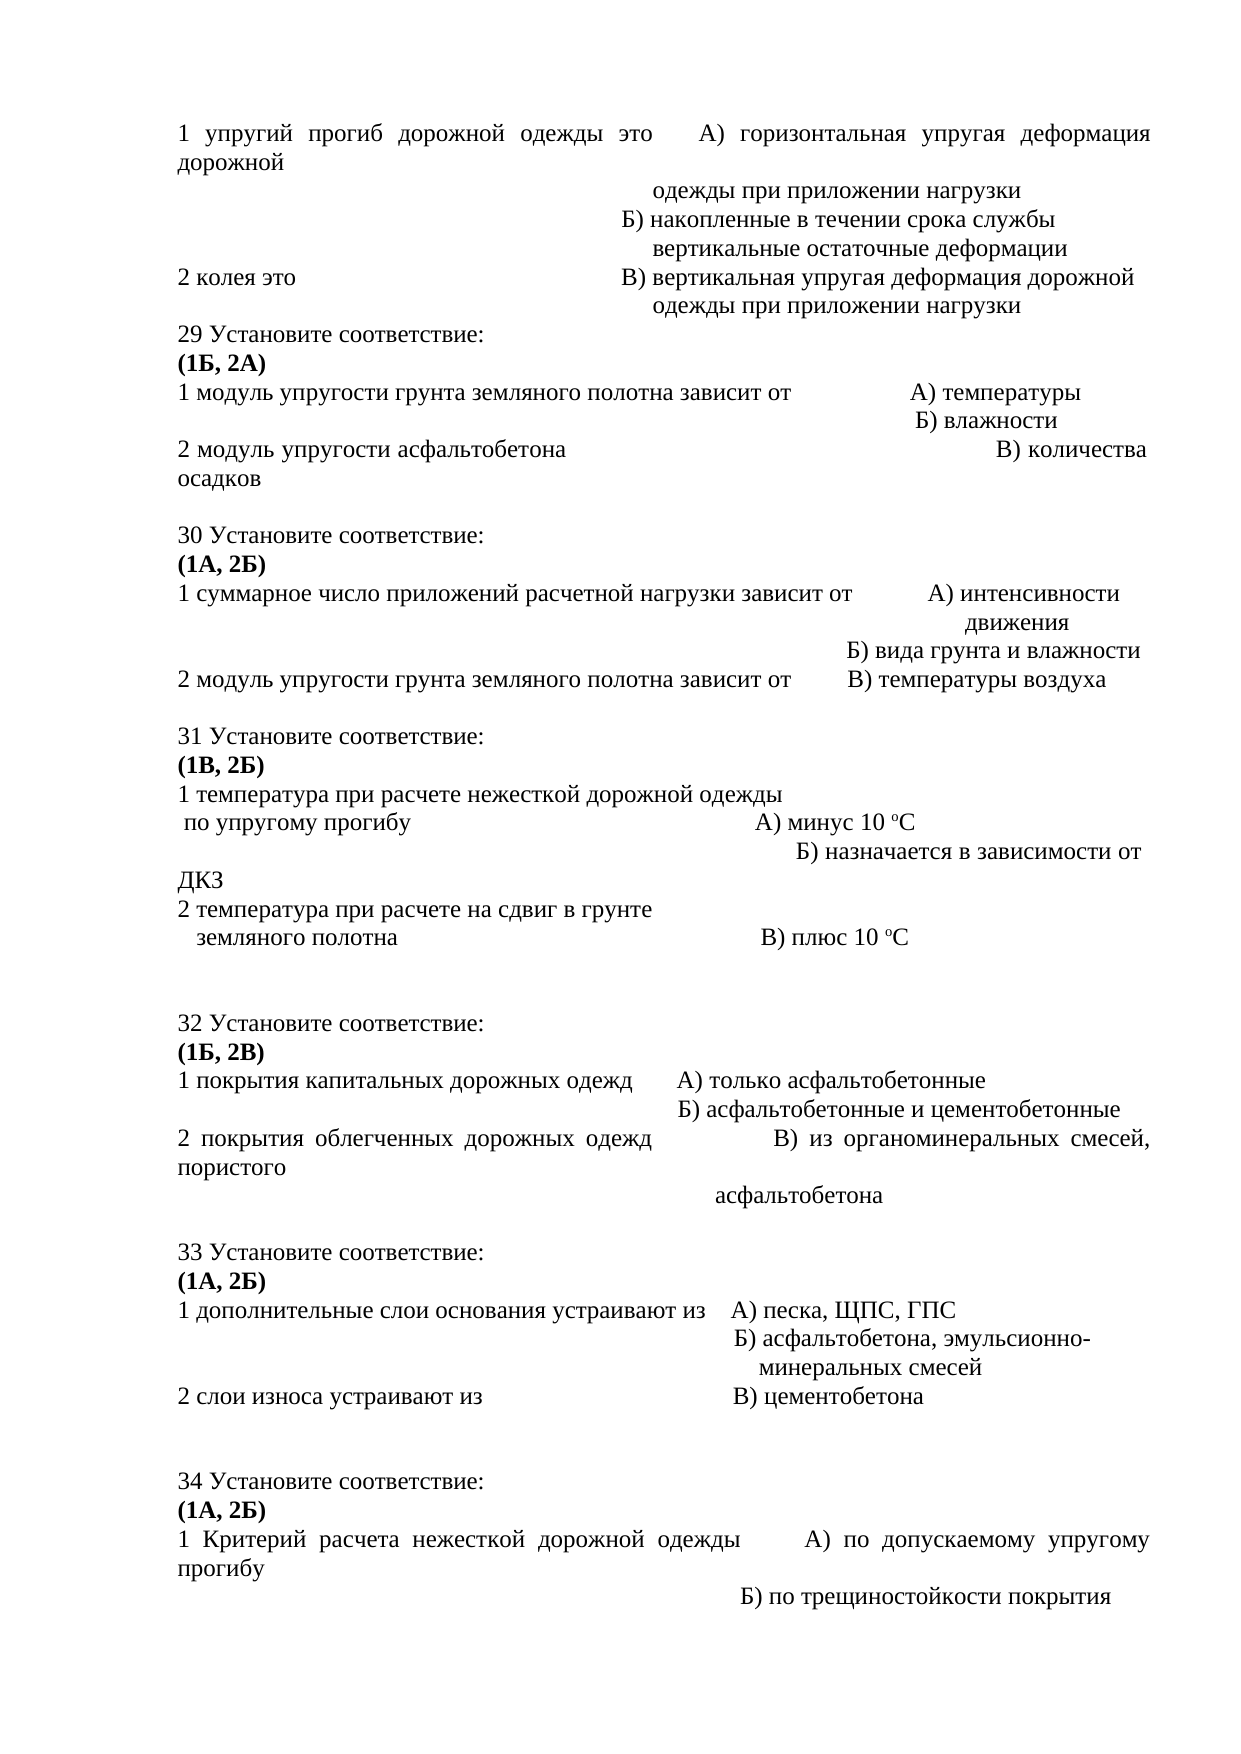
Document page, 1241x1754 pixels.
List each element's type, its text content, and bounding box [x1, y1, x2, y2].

text (1А, 2Б) [177, 549, 1152, 578]
text 2 колея это В) вертикальная упругая деформация дорожной [177, 262, 1152, 291]
text (1А, 2Б) [177, 1495, 1152, 1524]
text движения [177, 607, 1152, 636]
text 2 слои износа устраивают из В) цементобетона [177, 1381, 1152, 1410]
text 2 покрытия облегченных дорожных одежд В) из органоминеральных смесей, пористого [177, 1123, 1152, 1180]
text 1 дополнительные слои основания устраивают из А) песка, ЩПС, ГПС [177, 1295, 1152, 1323]
text 2 модуль упругости грунта земляного полотна зависит от В) температуры воздуха [177, 664, 1152, 693]
text 29 Установите соответствие: [177, 319, 1152, 348]
text вертикальные остаточные деформации [177, 233, 1152, 262]
text Б) асфальтобетона, эмульсионно- [177, 1323, 1152, 1352]
text 32 Установите соответствие: [177, 1008, 1152, 1037]
text (1А, 2Б) [177, 1266, 1152, 1295]
text 2 модуль упругости асфальтобетона В) количества осадков [177, 434, 1152, 492]
text Б) вида грунта и влажности [177, 636, 1152, 664]
text 1 суммарное число приложений расчетной нагрузки зависит от А) интенсивности [177, 578, 1152, 607]
text 1 Критерий расчета нежесткой дорожной одежды А) по допускаемому упругому прогибу [177, 1524, 1152, 1581]
text 34 Установите соответствие: [177, 1466, 1152, 1495]
text Б) по трещиностойкости покрытия [177, 1581, 1152, 1610]
text Б) влажности [177, 406, 1152, 434]
text земляного полотна В) плюс 10 оС [177, 922, 1152, 951]
text 2 температура при расчете на сдвиг в грунте [177, 894, 1152, 922]
text 31 Установите соответствие: [177, 721, 1152, 750]
text Б) назначается в зависимости от ДКЗ [177, 836, 1152, 894]
text Б) асфальтобетонные и цементобетонные [177, 1094, 1152, 1123]
text (1Б, 2А) [177, 348, 1152, 377]
text (1Б, 2В) [177, 1037, 1152, 1065]
text 1 покрытия капитальных дорожных одежд А) только асфальтобетонные [177, 1065, 1152, 1094]
text асфальтобетона [177, 1180, 1152, 1209]
text (1В, 2Б) [177, 750, 1152, 779]
text одежды при приложении нагрузки [177, 291, 1152, 319]
text по упругому прогибу А) минус 10 оС [177, 807, 1152, 836]
text Б) накопленные в течении срока службы [177, 204, 1152, 233]
text 1 температура при расчете нежесткой дорожной одежды [177, 779, 1152, 807]
text 1 модуль упругости грунта земляного полотна зависит от А) температуры [177, 377, 1152, 406]
text 1 упругий прогиб дорожной одежды это А) горизонтальная упругая деформация дорожной [177, 118, 1152, 176]
text 33 Установите соответствие: [177, 1237, 1152, 1266]
text одежды при приложении нагрузки [177, 176, 1152, 204]
text 30 Установите соответствие: [177, 521, 1152, 549]
text минеральных смесей [177, 1352, 1152, 1381]
